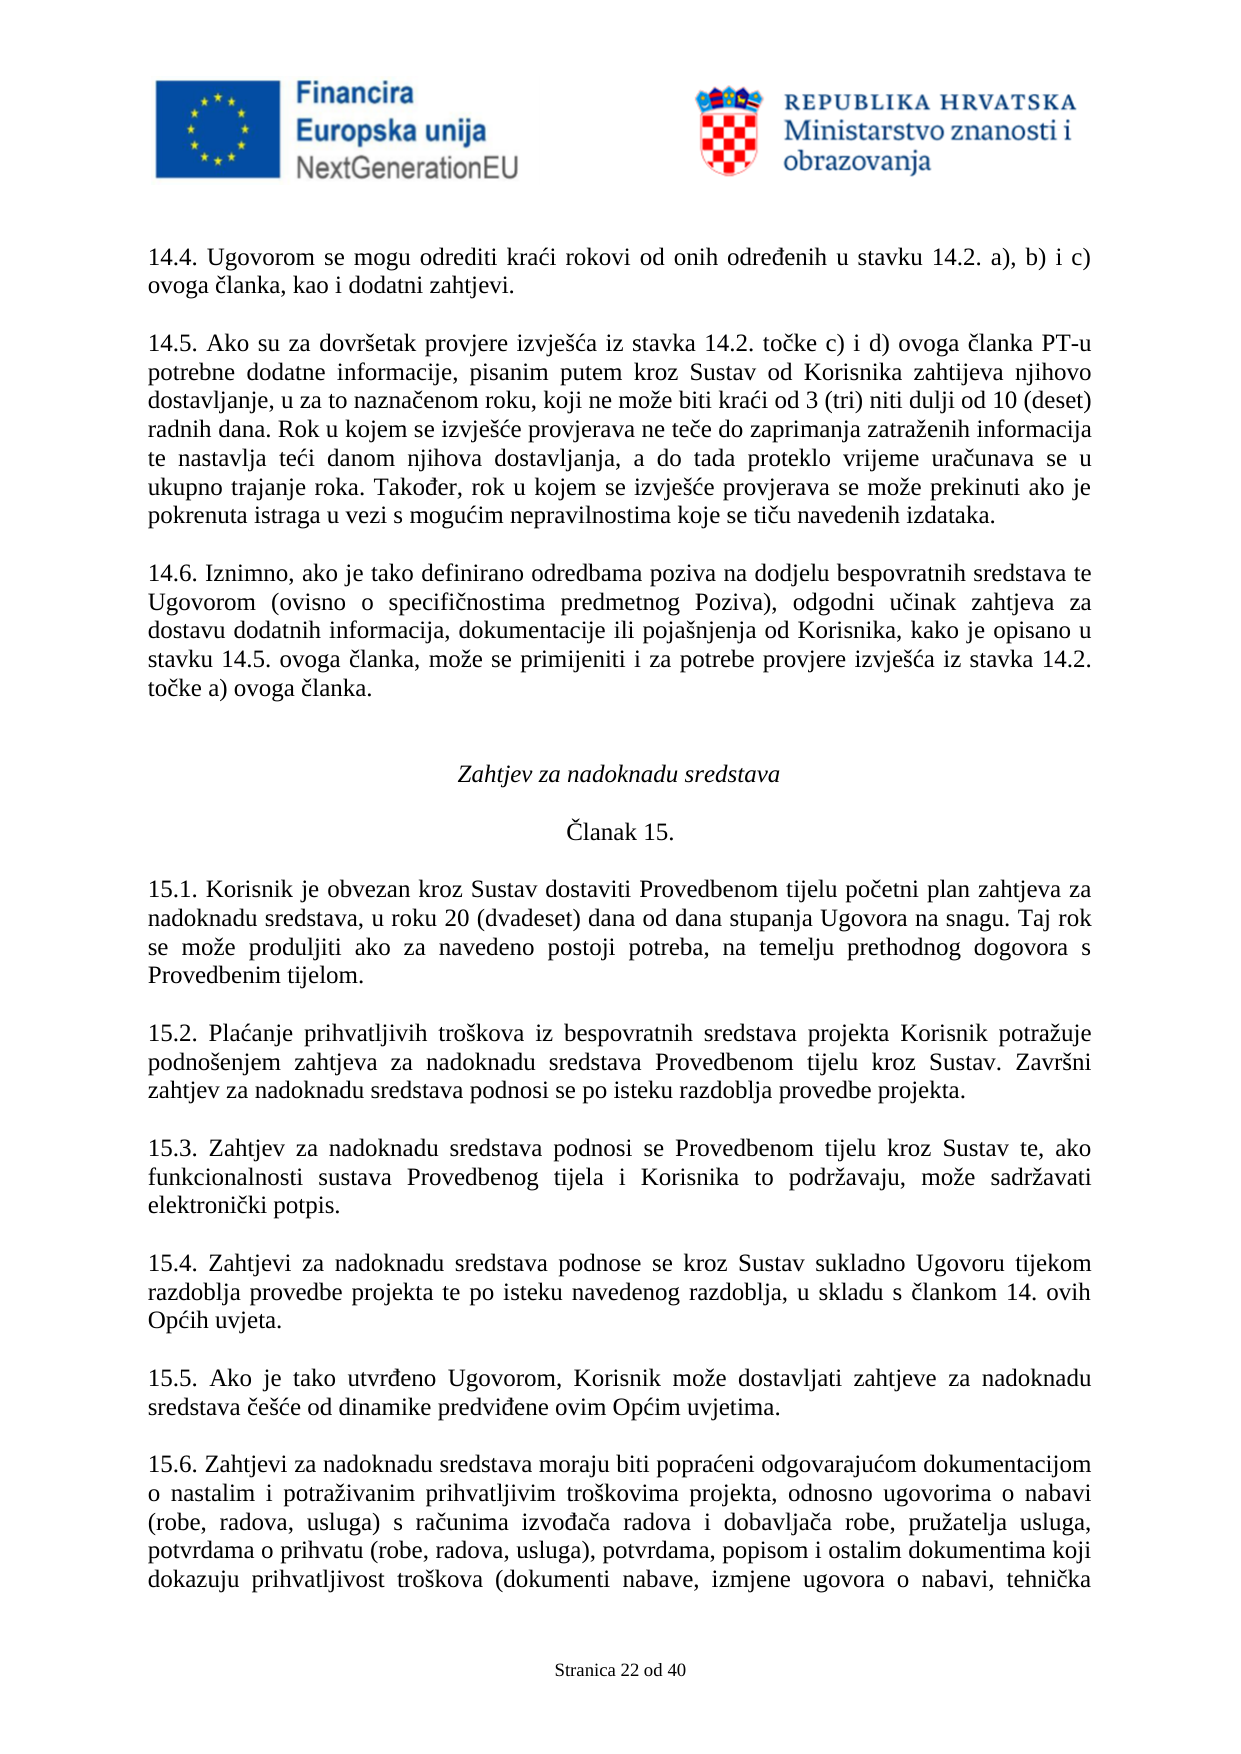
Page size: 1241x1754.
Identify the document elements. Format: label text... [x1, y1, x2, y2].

text 15.4. Zahtjevi za nadoknadu sredstava podnose se kroz Sustav sukladno Ugovoru tijekom razdoblja provedbe projekta te po isteku navedenog razdoblja, u skladu s člankom 14. ovih Općih uvjeta. [148, 1248, 1092, 1334]
text 15.3. Zahtjev za nadoknadu sredstava podnosi se Provedbenom tijelu kroz Sustav te, ako funkcionalnosti sustava Provedbenog tijela i Korisnika to podržavaju, može sadržavati elektronički potpis. [148, 1133, 1092, 1219]
text Članak 15. [148, 817, 1092, 845]
text 14.6. Iznimno, ako je tako definirano odredbama poziva na dodjelu bespovratnih sredstava te Ugovorom (ovisno o specifičnostima predmetnog Poziva), odgodni učinak zahtjeva za dostavu dodatnih informacija, dokumentacije ili pojašnjenja od Korisnika, kako je opisano u stavku 14.5. ovoga članka, može se primijeniti i za potrebe provjere izvješća iz stavka 14.2. točke a) ovoga članka. [148, 558, 1092, 702]
picture [685, 73, 1090, 185]
text 15.5. Ako je tako utvrđeno Ugovorom, Korisnik može dostavljati zahtjeve za nadoknadu sredstava češće od dinamike predviđene ovim Općim uvjetima. [148, 1363, 1092, 1420]
picture [151, 76, 541, 185]
text 14.4. Ugovorom se mogu odrediti kraći rokovi od onih određenih u stavku 14.2. a), b) i c) ovoga članka, kao i dodatni zahtjevi. [148, 242, 1092, 299]
text Zahtjev za nadoknadu sredstava [148, 759, 1092, 788]
text 14.5. Ako su za dovršetak provjere izvješća iz stavka 14.2. točke c) i d) ovoga članka PT-u potrebne dodatne informacije, pisanim putem kroz Sustav od Korisnika zahtijeva njihovo dostavljanje, u za to naznačenom roku, koji ne može biti kraći od 3 (tri) niti dulji od 10 (deset) radnih dana. Rok u kojem se izvješće provjerava ne teče do zaprimanja zatraženih informacija te nastavlja teći danom njihova dostavljanja, a do tada proteklo vrijeme uračunava se u ukupno trajanje roka. Također, rok u kojem se izvješće provjerava se može prekinuti ako je pokrenuta istraga u vezi s mogućim nepravilnostima koje se tiču navedenih izdataka. [148, 328, 1092, 529]
text 15.1. Korisnik je obvezan kroz Sustav dostaviti Provedbenom tijelu početni plan zahtjeva za nadoknadu sredstava, u roku 20 (dvadeset) dana od dana stupanja Ugovora na snagu. Taj rok se može produljiti ako za navedeno postoji potreba, na temelju prethodnog dogovora s Provedbenim tijelom. [148, 874, 1092, 989]
text 15.2. Plaćanje prihvatljivih troškova iz bespovratnih sredstava projekta Korisnik potražuje podnošenjem zahtjeva za nadoknadu sredstava Provedbenom tijelu kroz Sustav. Završni zahtjev za nadoknadu sredstava podnosi se po isteku razdoblja provedbe projekta. [148, 1018, 1092, 1104]
